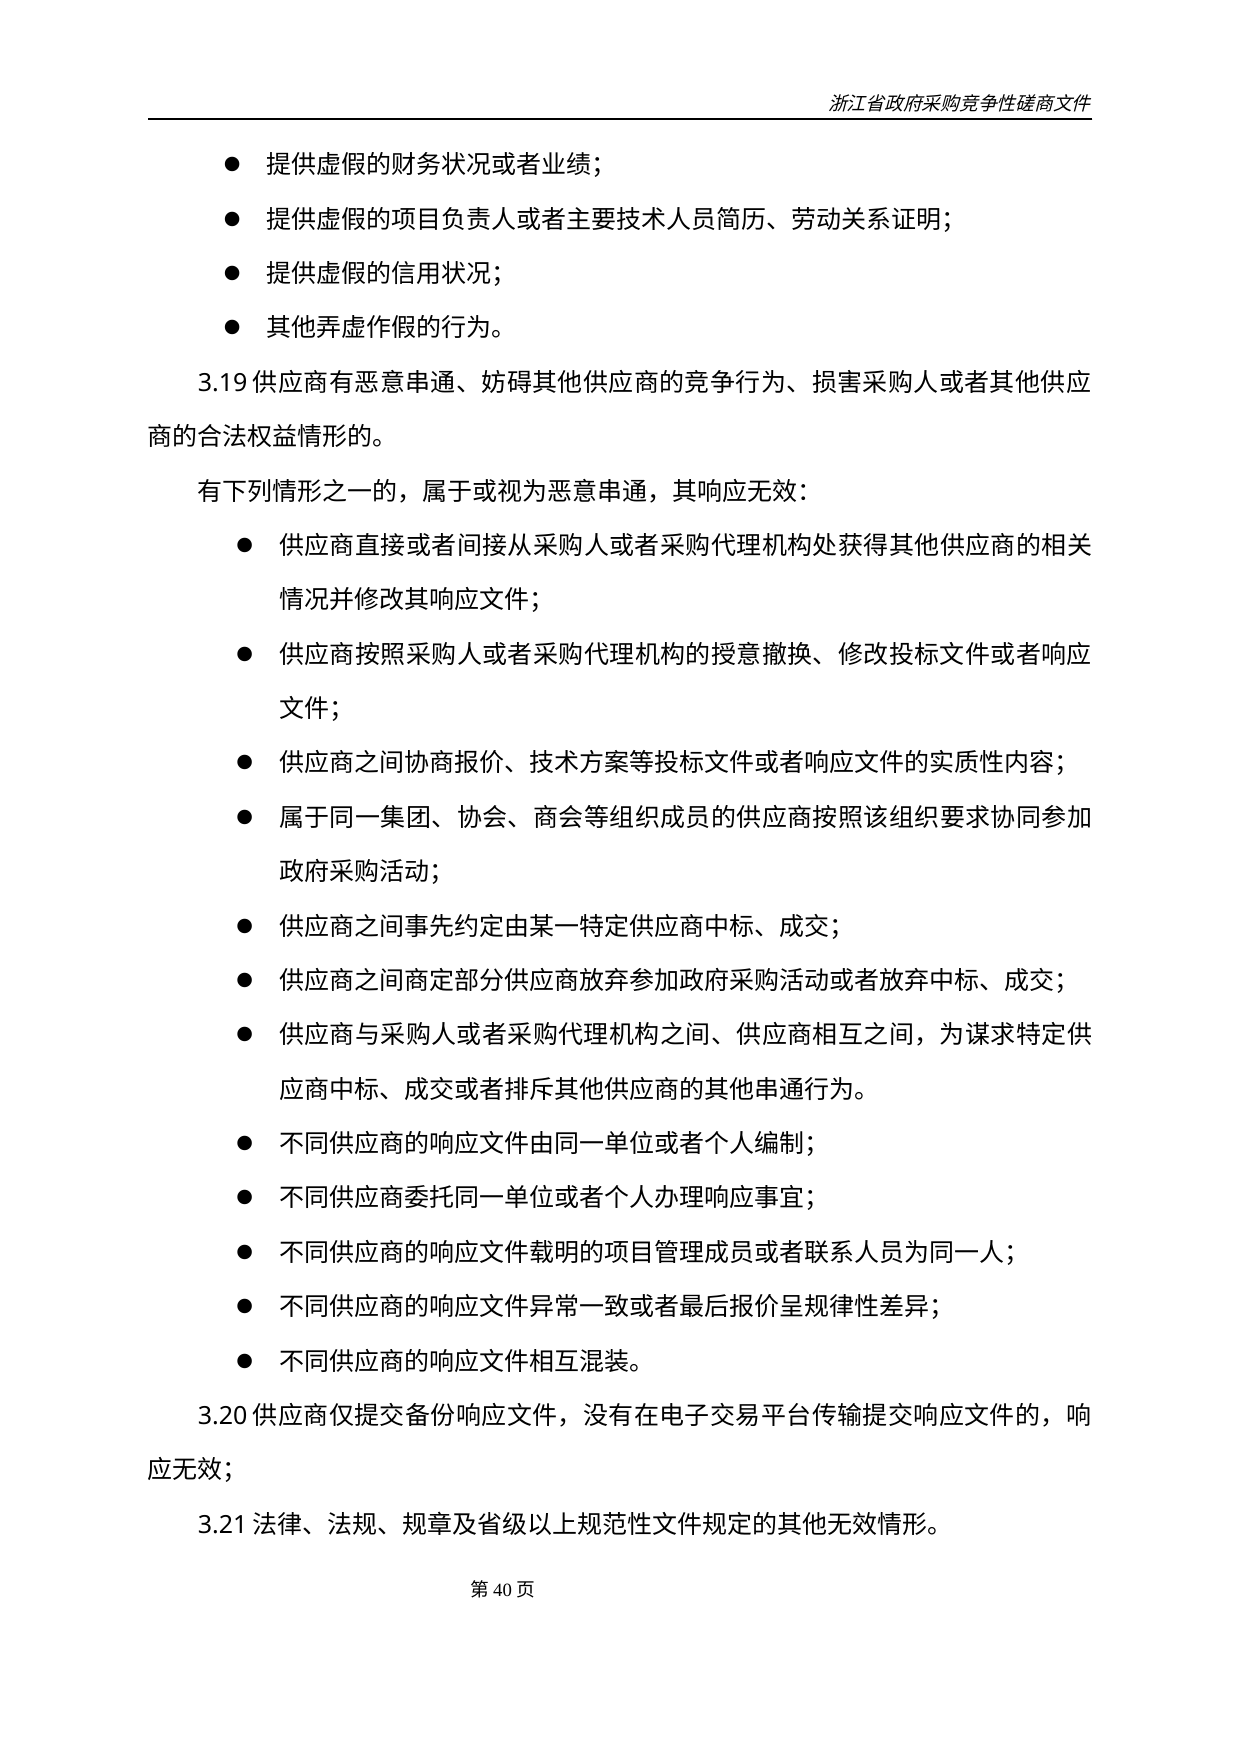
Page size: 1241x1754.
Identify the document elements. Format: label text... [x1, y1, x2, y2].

list 提供虚假的信用状况； [223, 253, 1092, 290]
list 供应商之间协商报价、技术方案等投标文件或者响应文件的实质性内容； [235, 743, 1092, 779]
list 不同供应商的响应文件载明的项目管理成员或者联系人员为同一人； [235, 1232, 1092, 1268]
list 供应商按照采购人或者采购代理机构的授意撤换、修改投标文件或者响应文件； [235, 634, 1092, 725]
list 不同供应商委托同一单位或者个人办理响应事宜； [235, 1178, 1092, 1214]
text 3.20供应商仅提交备份响应文件，没有在电子交易平台传输提交响应文件的，响应无效； [148, 1395, 1092, 1486]
list 提供虚假的项目负责人或者主要技术人员简历、劳动关系证明； [223, 199, 1092, 235]
list 供应商与采购人或者采购代理机构之间、供应商相互之间，为谋求特定供应商中标、成交或者排斥其他供应商的其他串通行为。 [235, 1015, 1092, 1105]
list 其他弄虚作假的行为。 [223, 308, 1092, 344]
list 属于同一集团、协会、商会等组织成员的供应商按照该组织要求协同参加政府采购活动； [235, 797, 1092, 888]
text 3.21法律、法规、规章及省级以上规范性文件规定的其他无效情形。 [148, 1504, 1092, 1540]
text 有下列情形之一的，属于或视为恶意串通，其响应无效： [148, 471, 1092, 507]
list 供应商之间事先约定由某一特定供应商中标、成交； [235, 906, 1092, 942]
list 不同供应商的响应文件相互混装。 [235, 1341, 1092, 1377]
text 3.19供应商有恶意串通、妨碍其他供应商的竞争行为、损害采购人或者其他供应商的合法权益情形的。 [148, 362, 1092, 453]
list 提供虚假的财务状况或者业绩； [223, 145, 1092, 181]
list 不同供应商的响应文件由同一单位或者个人编制； [235, 1123, 1092, 1160]
list 不同供应商的响应文件异常一致或者最后报价呈规律性差异； [235, 1287, 1092, 1323]
list 供应商之间商定部分供应商放弃参加政府采购活动或者放弃中标、成交； [235, 960, 1092, 997]
list 供应商直接或者间接从采购人或者采购代理机构处获得其他供应商的相关情况并修改其响应文件； [235, 525, 1092, 616]
